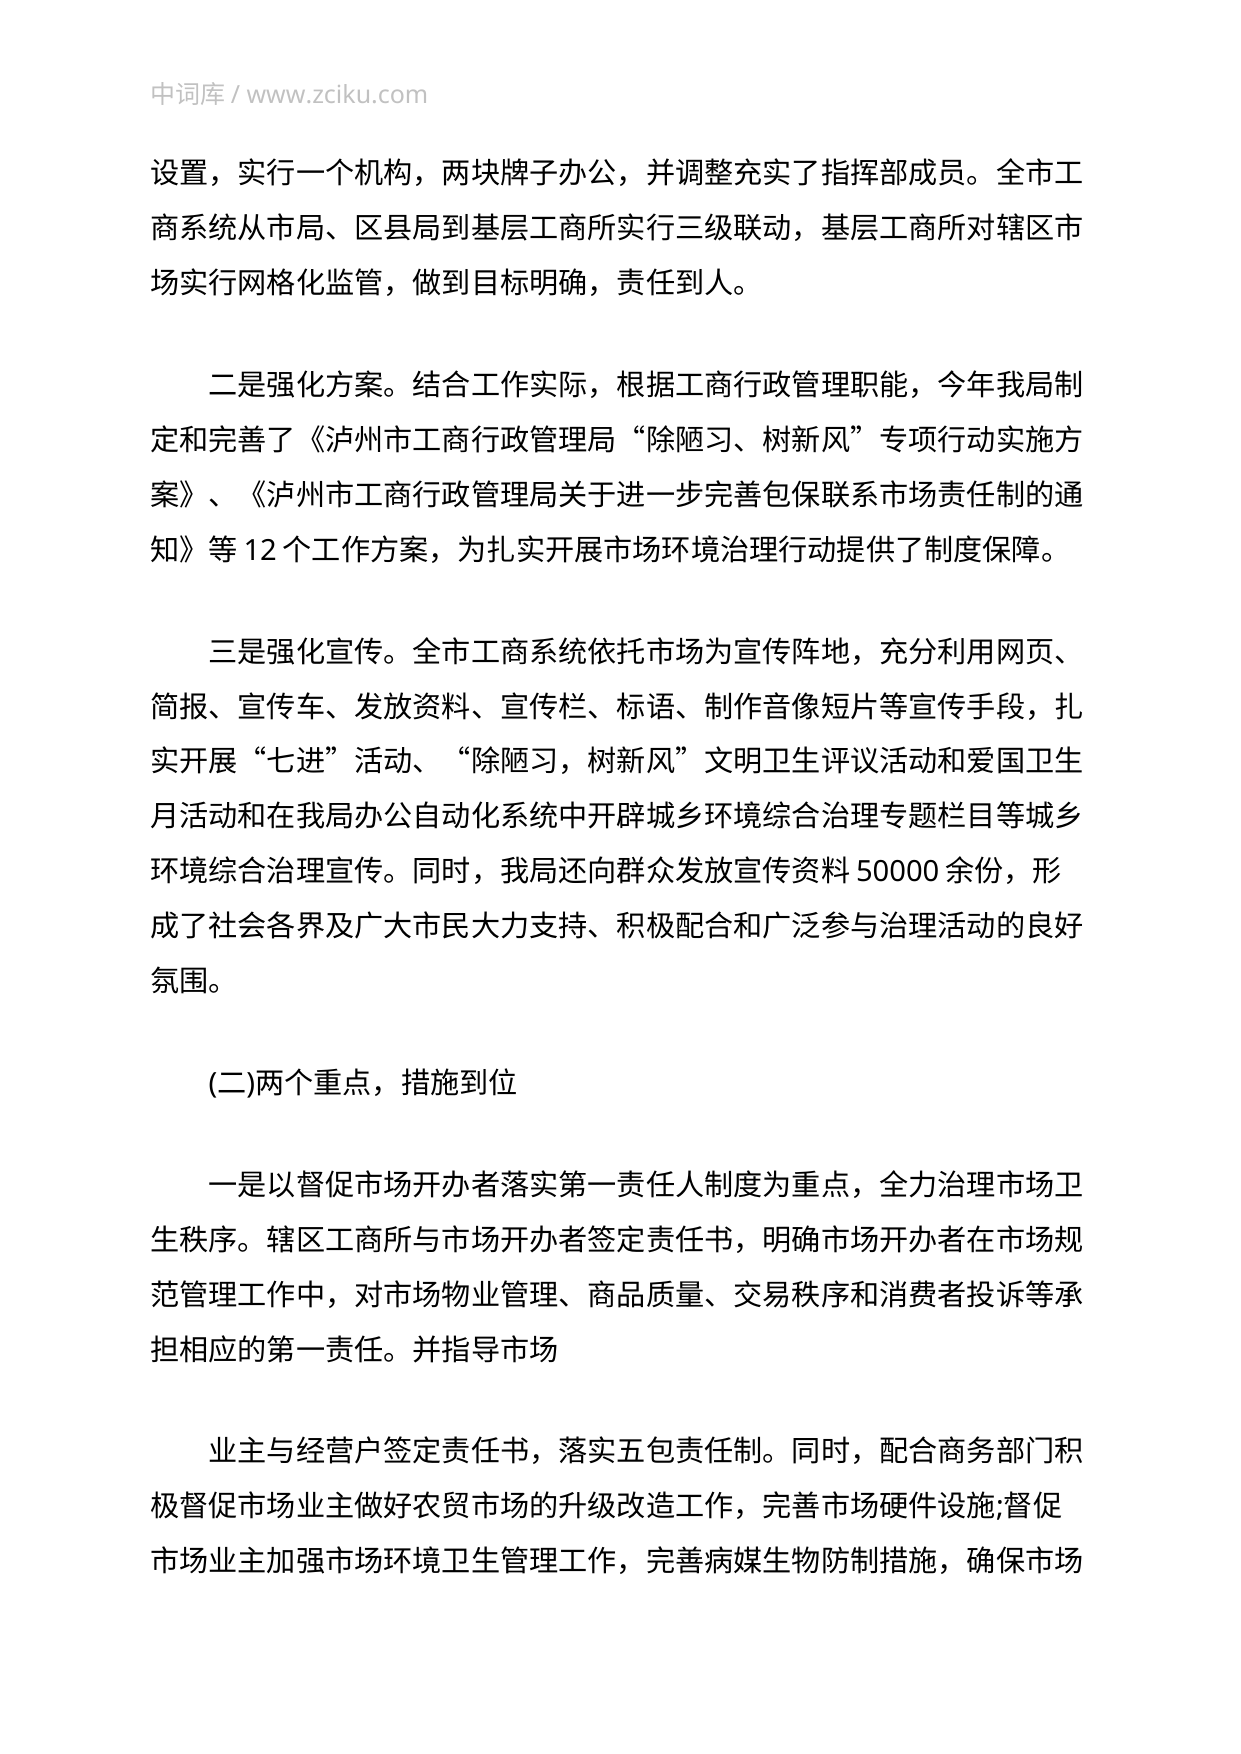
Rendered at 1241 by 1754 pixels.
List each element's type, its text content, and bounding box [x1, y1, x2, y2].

text 二是强化方案。结合工作实际，根据工商行政管理职能，今年我局制定和完善了《泸州市工商行政管理局“除陋习、树新风”专项行动实施方案》、《泸州市工商行政管理局关于进一步完善包保联系市场责任制的通知》等12个工作方案，为扎实开展市场环境治理行动提供了制度保障。 [150, 362, 1090, 569]
text 一是以督促市场开办者落实第一责任人制度为重点，全力治理市场卫生秩序。辖区工商所与市场开办者签定责任书，明确市场开办者在市场规范管理工作中，对市场物业管理、商品质量、交易秩序和消费者投诉等承担相应的第一责任。并指导市场 [150, 1161, 1090, 1368]
text (二)两个重点，措施到位 [150, 1059, 1090, 1102]
text 三是强化宣传。全市工商系统依托市场为宣传阵地，充分利用网页、简报、宣传车、发放资料、宣传栏、标语、制作音像短片等宣传手段，扎实开展“七进”活动、“除陋习，树新风”文明卫生评议活动和爱国卫生月活动和在我局办公自动化系统中开辟城乡环境综合治理专题栏目等城乡环境综合治理宣传。同时，我局还向群众发放宣传资料50000余份，形成了社会各界及广大市民大力支持、积极配合和广泛参与治理活动的良好氛围。 [150, 628, 1090, 1000]
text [150, 1428, 1090, 1580]
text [150, 150, 1090, 302]
